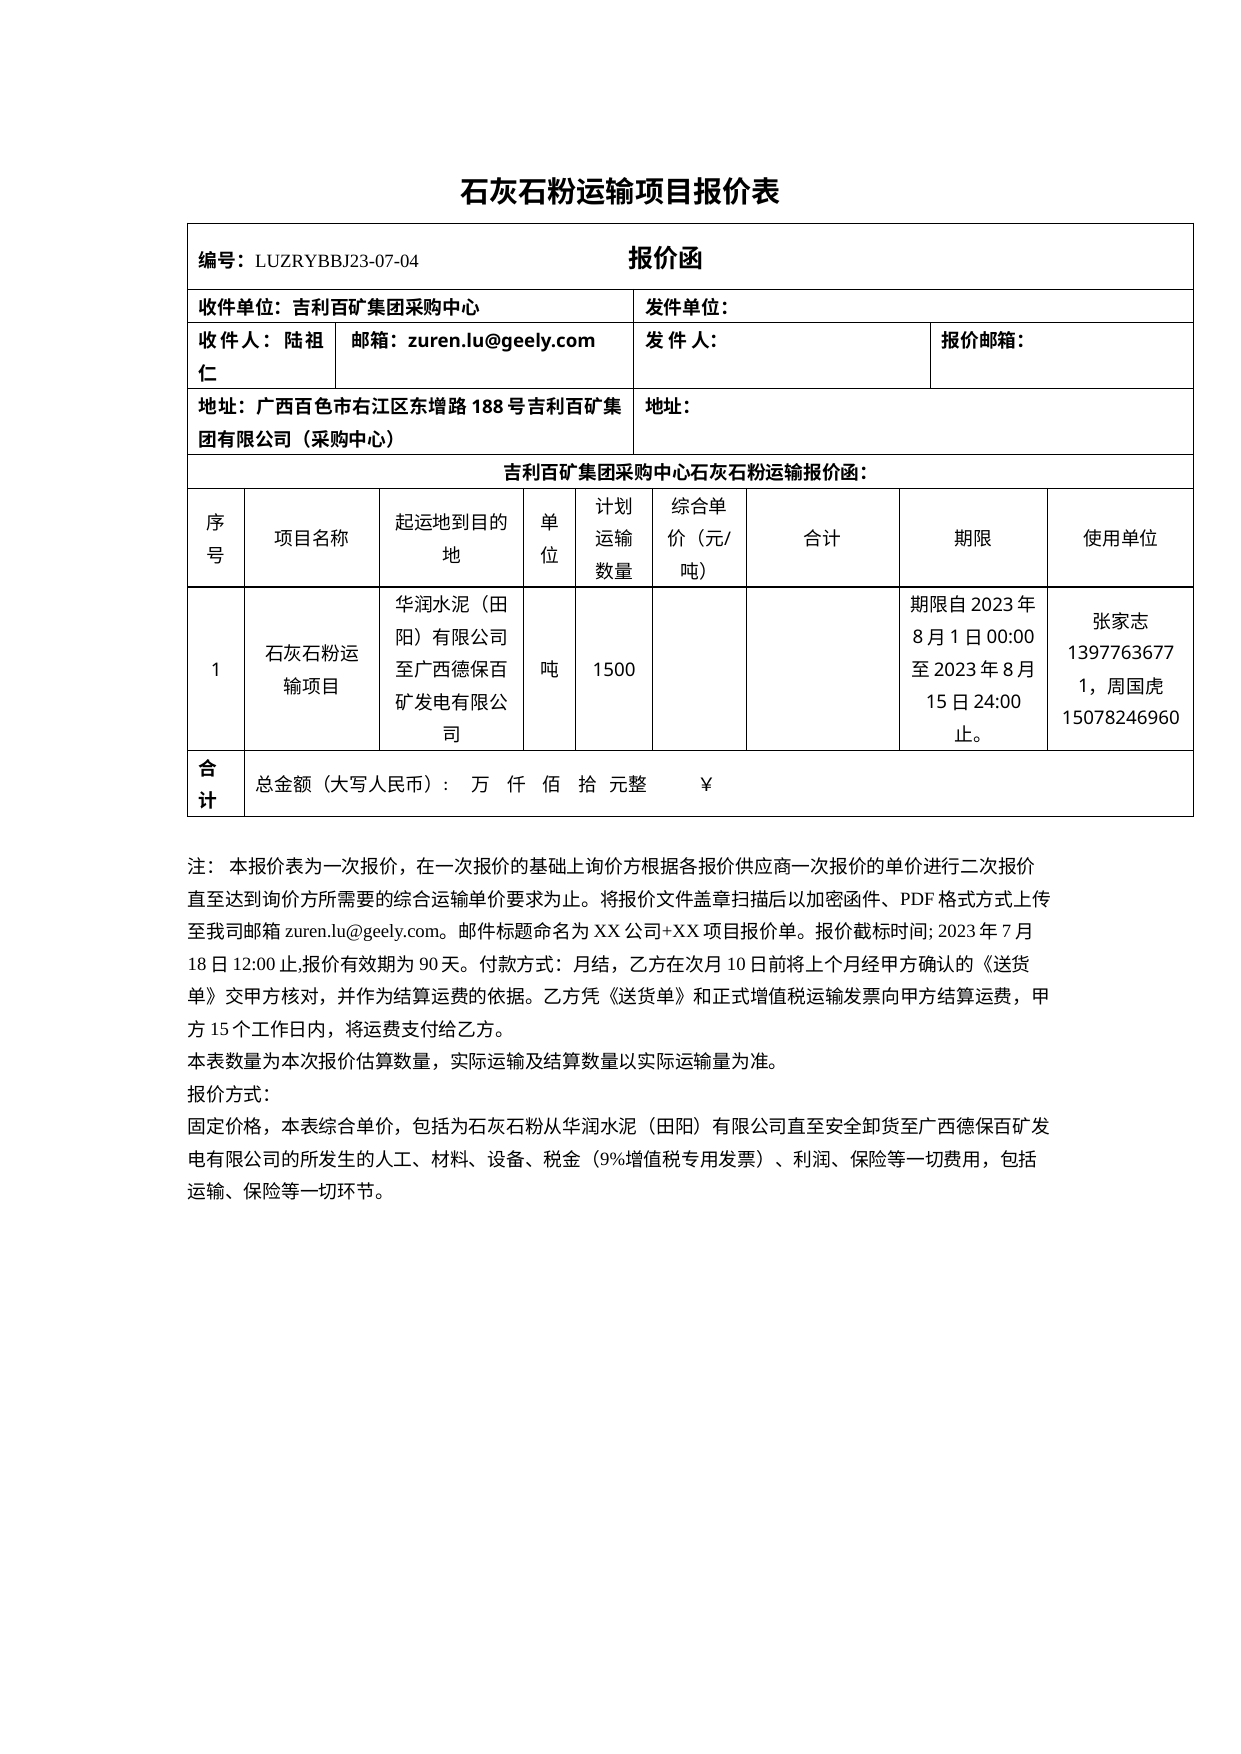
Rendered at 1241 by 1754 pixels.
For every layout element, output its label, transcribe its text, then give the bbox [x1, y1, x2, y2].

table_cell 邮箱：zuren.lu@geely.com [336, 323, 633, 388]
text 注： 本报价表为一次报价，在一次报价的基础上询价方根据各报价供应商一次报价的单价进行二次报价直至达到询价方所需要的综合运输单价要求为止。将报价文件盖章扫描后以加密函件、PDF格式方式上传至我司邮箱zuren.lu@geely.com。邮件标题命名为XX公司+XX项目报价单。报价截标时间; 2023年7月18日12:00止,报价有效期为 90天。付款方式：月结，乙方在次月10日前将上个月经甲方确认的《送货单》交甲方核对，并作为结算运费的依据。乙方凭《送货单》和正式增值税运输发票向甲方结算运费，甲方15个工作日内，将运费支付给乙方。 [187, 849, 1053, 1044]
table_cell [653, 588, 746, 750]
text 本表数量为本次报价估算数量，实际运输及结算数量以实际运输量为准。 [187, 1044, 1053, 1077]
table_cell 起运地到目的地 [380, 489, 523, 586]
table_cell 1 [188, 588, 244, 750]
table_cell 吉利百矿集团采购中心石灰石粉运输报价函： [188, 455, 1193, 488]
table_cell 1500 [576, 588, 652, 750]
table_cell 报价邮箱： [931, 323, 1193, 388]
table_cell 地址： [634, 389, 1193, 454]
text 固定价格，本表综合单价，包括为石灰石粉从华润水泥（田阳）有限公司直至安全卸货至广西德保百矿发电有限公司的所发生的人工、材料、设备、税金（9%增值税专用发票）、利润、保险等一切费用，包括运输、保险等一切环节。 [187, 1109, 1053, 1207]
text 石灰石粉运输项目报价表 [187, 158, 1053, 223]
table_cell 石灰石粉运输项目 [245, 588, 379, 750]
table_header 编号：LUZRYBBJ23-07-04 报价函 [188, 224, 1193, 289]
table_cell 地址：广西百色市右江区东增路188号吉利百矿集团有限公司（采购中心） [188, 389, 633, 454]
table_cell 发 件 人： [634, 323, 930, 388]
table_cell 期限自2023年8月1日00:00至2023年8月15日24:00止。 [900, 588, 1047, 750]
table_cell 总金额（大写人民币）: 万 仟 佰 拾 元整 ￥ [245, 751, 1193, 816]
table_cell 合计 [747, 489, 899, 586]
table_cell 发件单位： [634, 290, 1193, 322]
text 报价方式： [187, 1077, 1053, 1109]
table_cell 华润水泥（田阳）有限公司至广西德保百矿发电有限公司 [380, 588, 523, 750]
table_cell 收件单位：吉利百矿集团采购中心 [188, 290, 633, 322]
table_cell 张家志13977636771，周国虎15078246960 [1048, 588, 1193, 750]
table_cell 计划运输数量 [576, 489, 652, 586]
table_cell 使用单位 [1048, 489, 1193, 586]
table_cell 合计 [188, 751, 244, 816]
table_cell 单位 [524, 489, 575, 586]
table_cell 综合单价（元/吨） [653, 489, 746, 586]
table_cell 收件人：陆祖仁 [188, 323, 335, 388]
table_cell [747, 588, 899, 750]
table_cell 序号 [188, 489, 244, 586]
table_cell 期限 [900, 489, 1047, 586]
table_cell 吨 [524, 588, 575, 750]
table_cell 项目名称 [245, 489, 379, 586]
